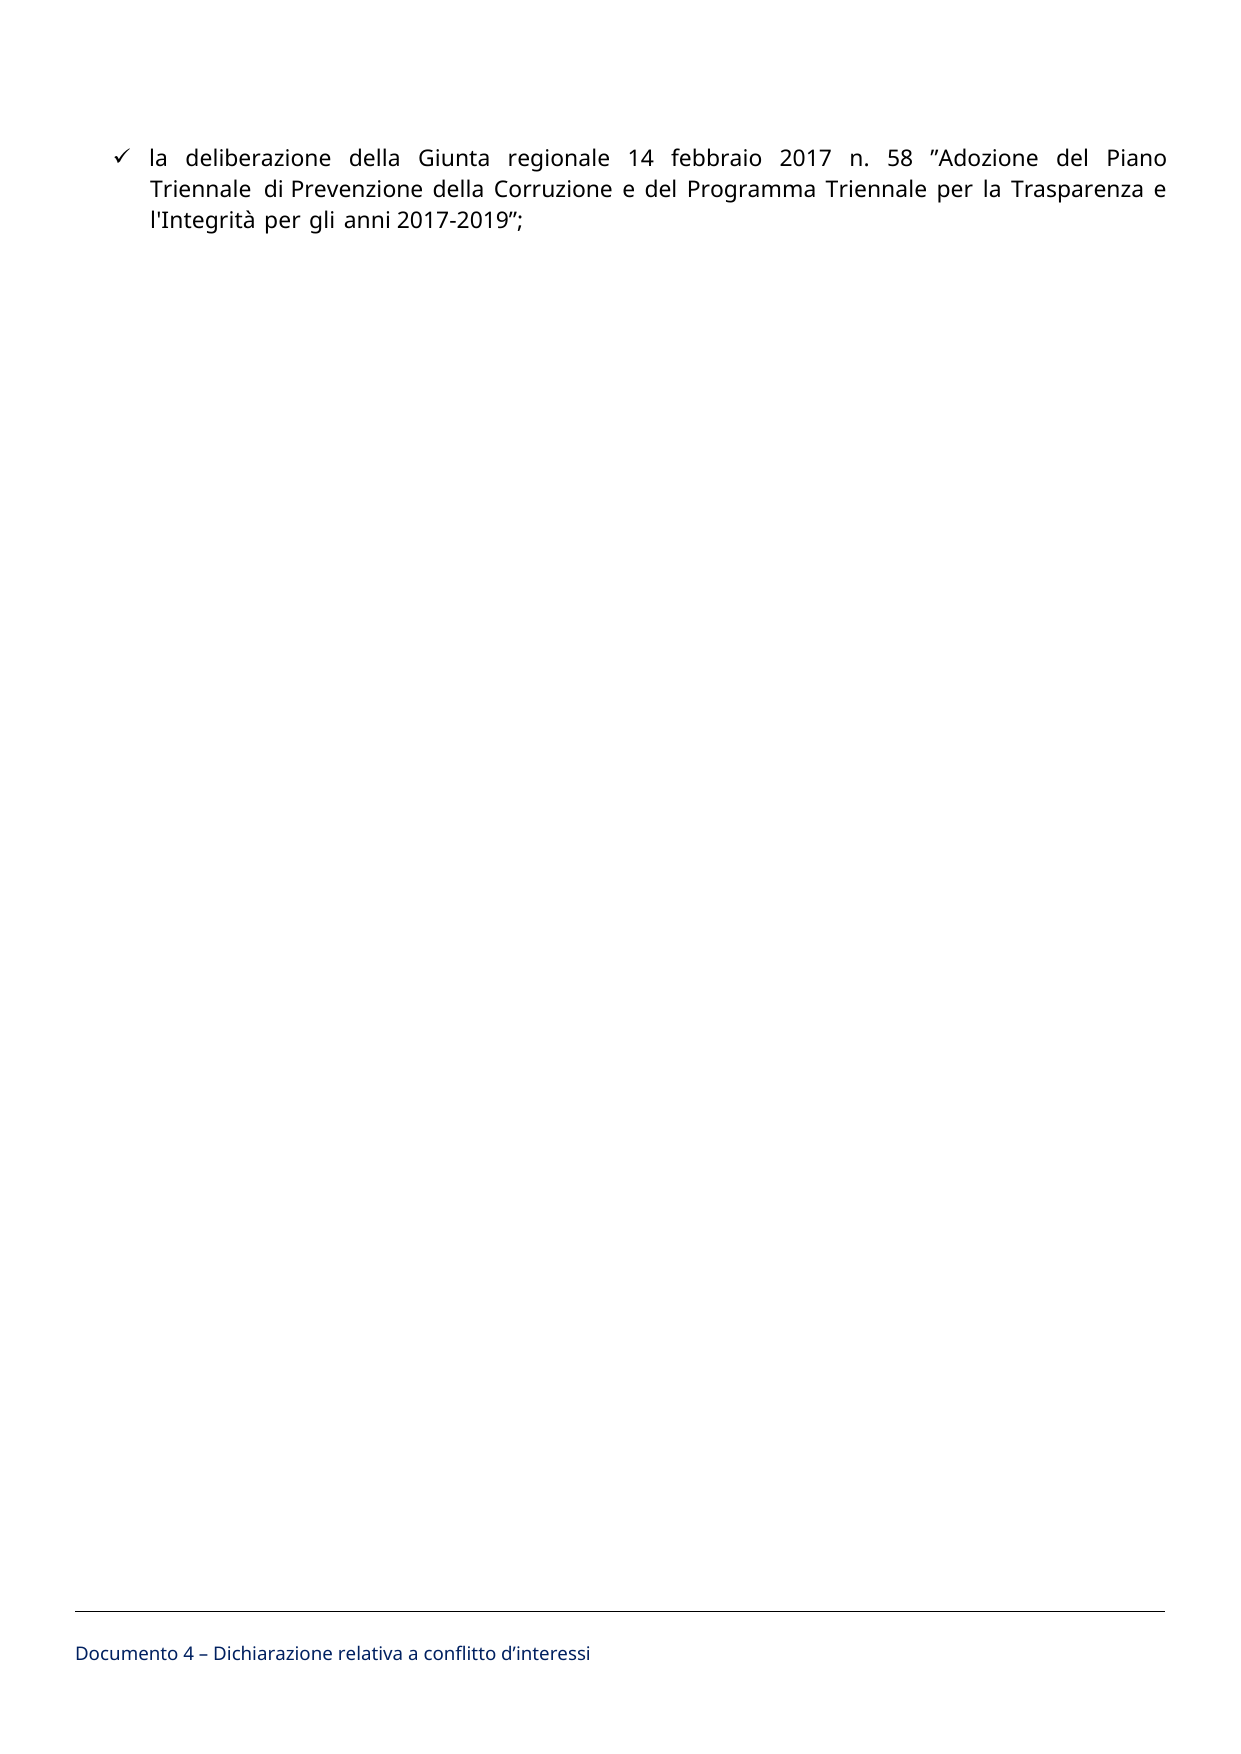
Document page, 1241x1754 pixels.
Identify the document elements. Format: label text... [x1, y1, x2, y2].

list la deliberazione della Giunta regionale 14 febbraio 2017 n. 58 ”Adozione del Piano Triennale di Prevenzione della Corruzione e del Programma Triennale per la Trasparenza e l'Integrità per gli anni 2017-2019”; [112, 142, 1167, 236]
